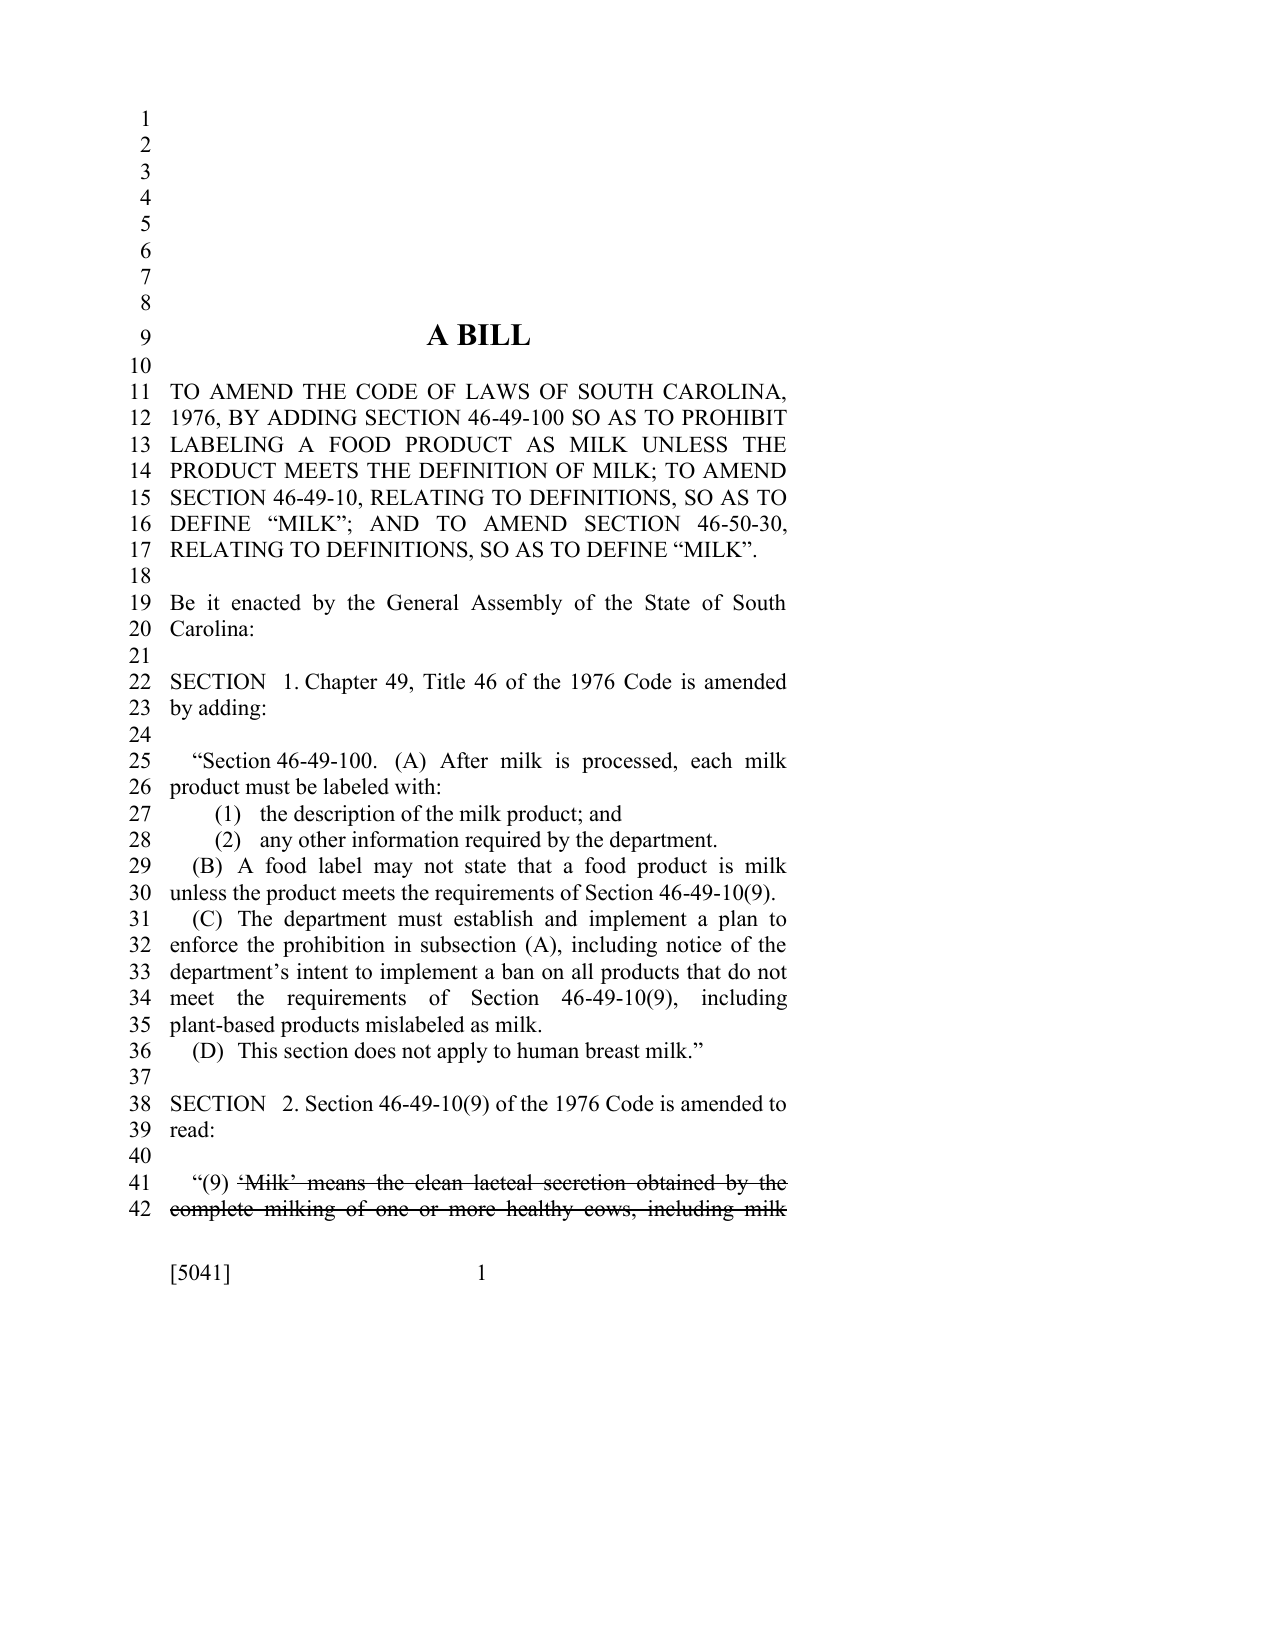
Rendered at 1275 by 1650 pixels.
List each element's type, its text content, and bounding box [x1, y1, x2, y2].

text (2) any other information required by the department. [169, 826, 787, 852]
text (C) The department must establish and implement a plan to enforce the prohibition in subsection (A), including notice of the department’s intent to implement a ban on all products that do not meet the requirements of Section 46-49-10(9), including plant-based products mislabeled as milk. [169, 905, 787, 1037]
text Be it enacted by the General Assembly of the State of South Carolina: [169, 589, 787, 642]
text A BILL [169, 316, 787, 352]
text “Section 46-49-100. (A) After milk is processed, each milk product must be labeled with: [169, 747, 787, 800]
text (1) the description of the milk product; and [169, 800, 787, 826]
text (D) This section does not apply to human breast milk.” [169, 1037, 787, 1063]
text (B) A food label may not state that a food product is milk unless the product meets the requirements of Section 46-49-10(9). [169, 852, 787, 905]
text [169, 1169, 787, 1209]
text TO AMEND THE CODE OF LAWS OF SOUTH CAROLINA, 1976, BY ADDING SECTION 46-49-100 SO AS TO PROHIBIT LABELING A FOOD PRODUCT AS MILK UNLESS THE PRODUCT MEETS THE DEFINITION OF MILK; TO AMEND SECTION 46-49-10, RELATING TO DEFINITIONS, SO AS TO DEFINE “MILK”; AND TO AMEND SECTION 46-50-30, RELATING TO DEFINITIONS, SO AS TO DEFINE “MILK”. [169, 378, 787, 563]
text SECTION 2. Section 46-49-10(9) of the 1976 Code is amended to read: [169, 1090, 787, 1142]
text SECTION 1. Chapter 49, Title 46 of the 1976 Code is amended by adding: [169, 668, 787, 721]
